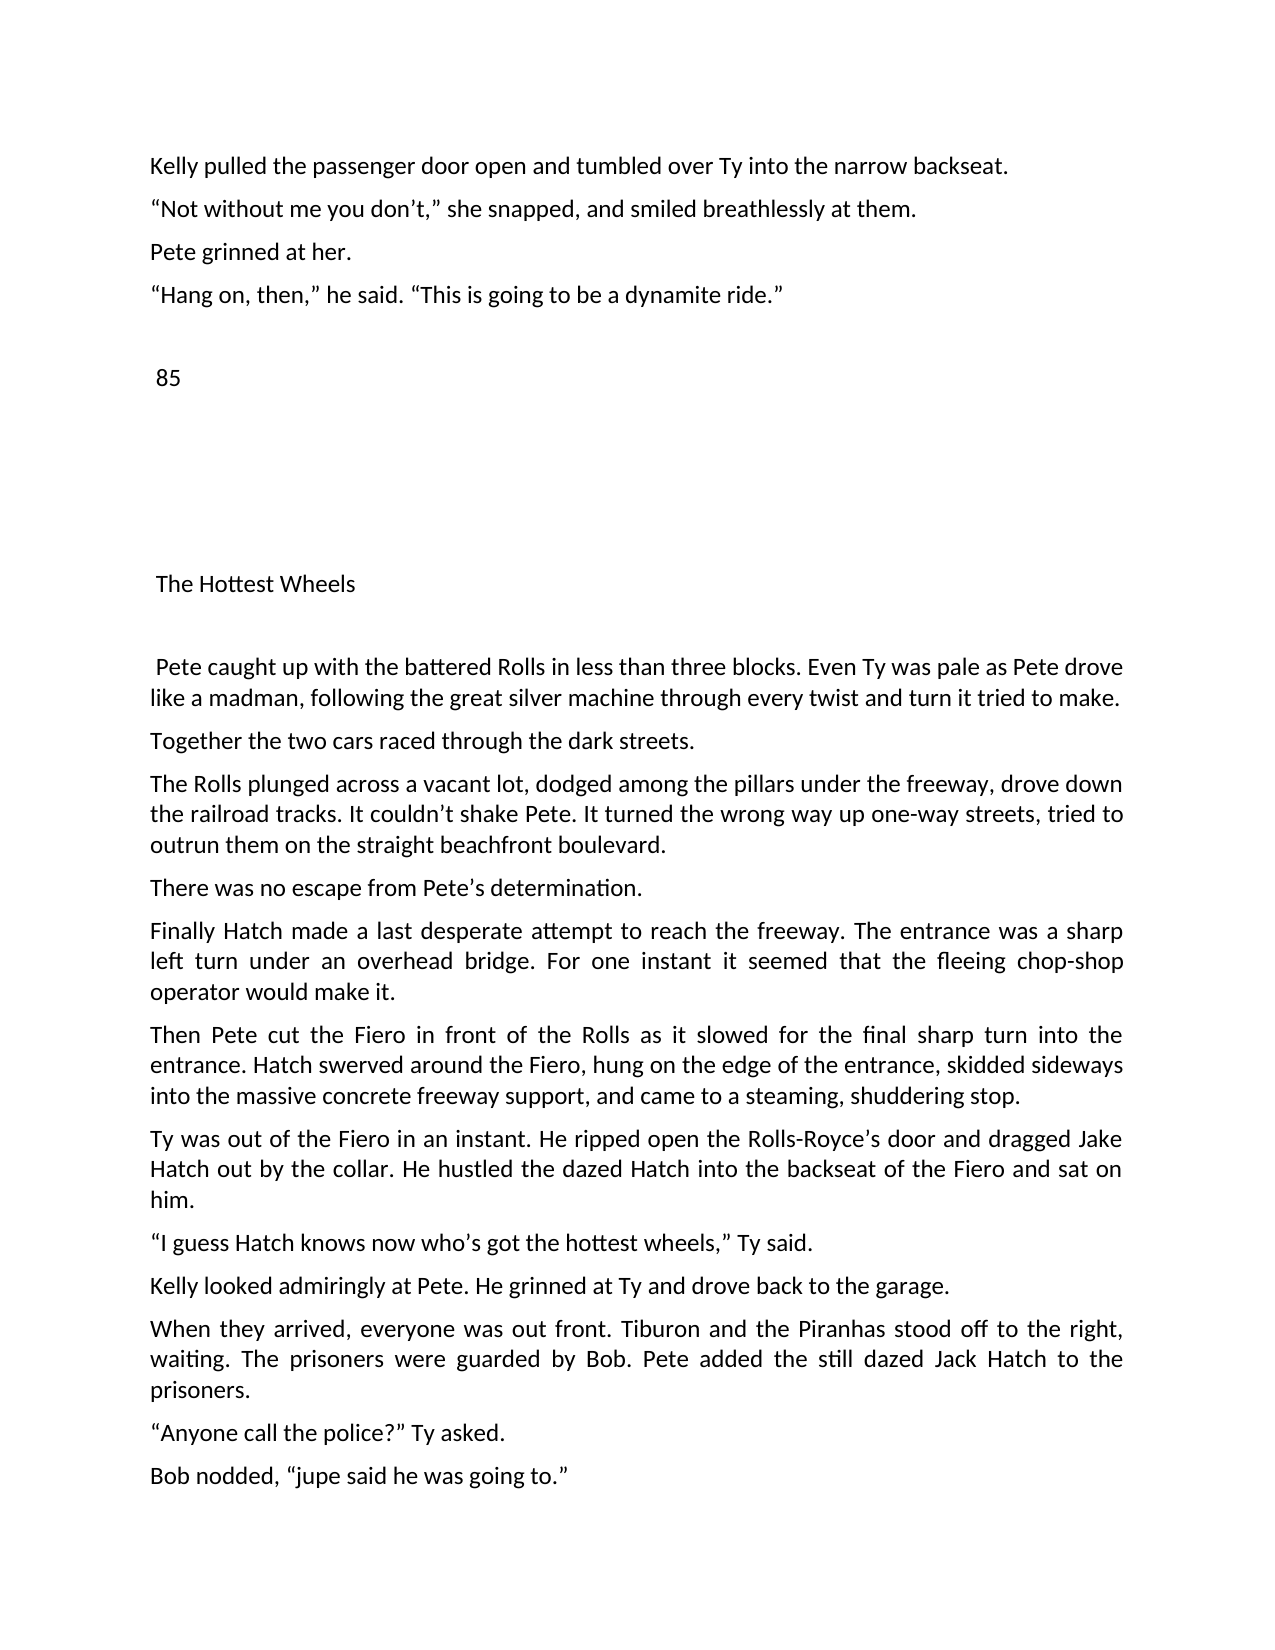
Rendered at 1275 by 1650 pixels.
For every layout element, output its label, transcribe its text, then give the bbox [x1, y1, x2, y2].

text Then Pete cut the Fiero in front of the Rolls as it slowed for the final sharp turn into the entrance. Hatch swerved around the Fiero, hung on the edge of the entrance, skidded sideways into the massive concrete freeway support, and came to a steaming, shuddering stop. [150, 1019, 1125, 1111]
text The Hottest Wheels [150, 568, 1125, 598]
text Bob nodded, “jupe said he was going to.” [150, 1460, 1125, 1491]
text Kelly pulled the passenger door open and tumbled over Ty into the narrow backseat. [150, 150, 1125, 181]
text Together the two cars raced through the dark streets. [150, 725, 1125, 755]
text Kelly looked admiringly at Pete. He grinned at Ty and drove back to the garage. [150, 1270, 1125, 1301]
text The Rolls plunged across a vacant lot, dodged among the pillars under the freeway, drove down the railroad tracks. It couldn’t shake Pete. It turned the wrong way up one-way streets, tried to outrun them on the straight beachfront boulevard. [150, 768, 1125, 859]
text Pete grinned at her. [150, 236, 1125, 267]
text Ty was out of the Fiero in an instant. He ripped open the Rolls-Royce’s door and dragged Jake Hatch out by the collar. He hustled the dazed Hatch into the backseat of the Fiero and sat on him. [150, 1123, 1125, 1214]
text “Hang on, then,” he said. “This is going to be a dynamite ride.” [150, 279, 1125, 309]
text “Not without me you don’t,” she snapped, and smiled breathlessly at them. [150, 193, 1125, 223]
text “Anyone call the police?” Ty asked. [150, 1417, 1125, 1448]
text When they arrived, everyone was out front. Tiburon and the Piranhas stood off to the right, waiting. The prisoners were guarded by Bob. Pete added the still dazed Jack Hatch to the prisoners. [150, 1313, 1125, 1405]
text 85 [150, 363, 1125, 393]
text “I guess Hatch knows now who’s got the hottest wheels,” Ty said. [150, 1227, 1125, 1258]
text Pete caught up with the battered Rolls in less than three blocks. Even Ty was pale as Pete drove like a madman, following the great silver machine through every twist and turn it tried to make. [150, 651, 1125, 712]
text Finally Hatch made a last desperate attempt to reach the freeway. The entrance was a sharp left turn under an overhead bridge. For one instant it seemed that the fleeing chop-shop operator would make it. [150, 915, 1125, 1006]
text There was no escape from Pete’s determination. [150, 872, 1125, 902]
